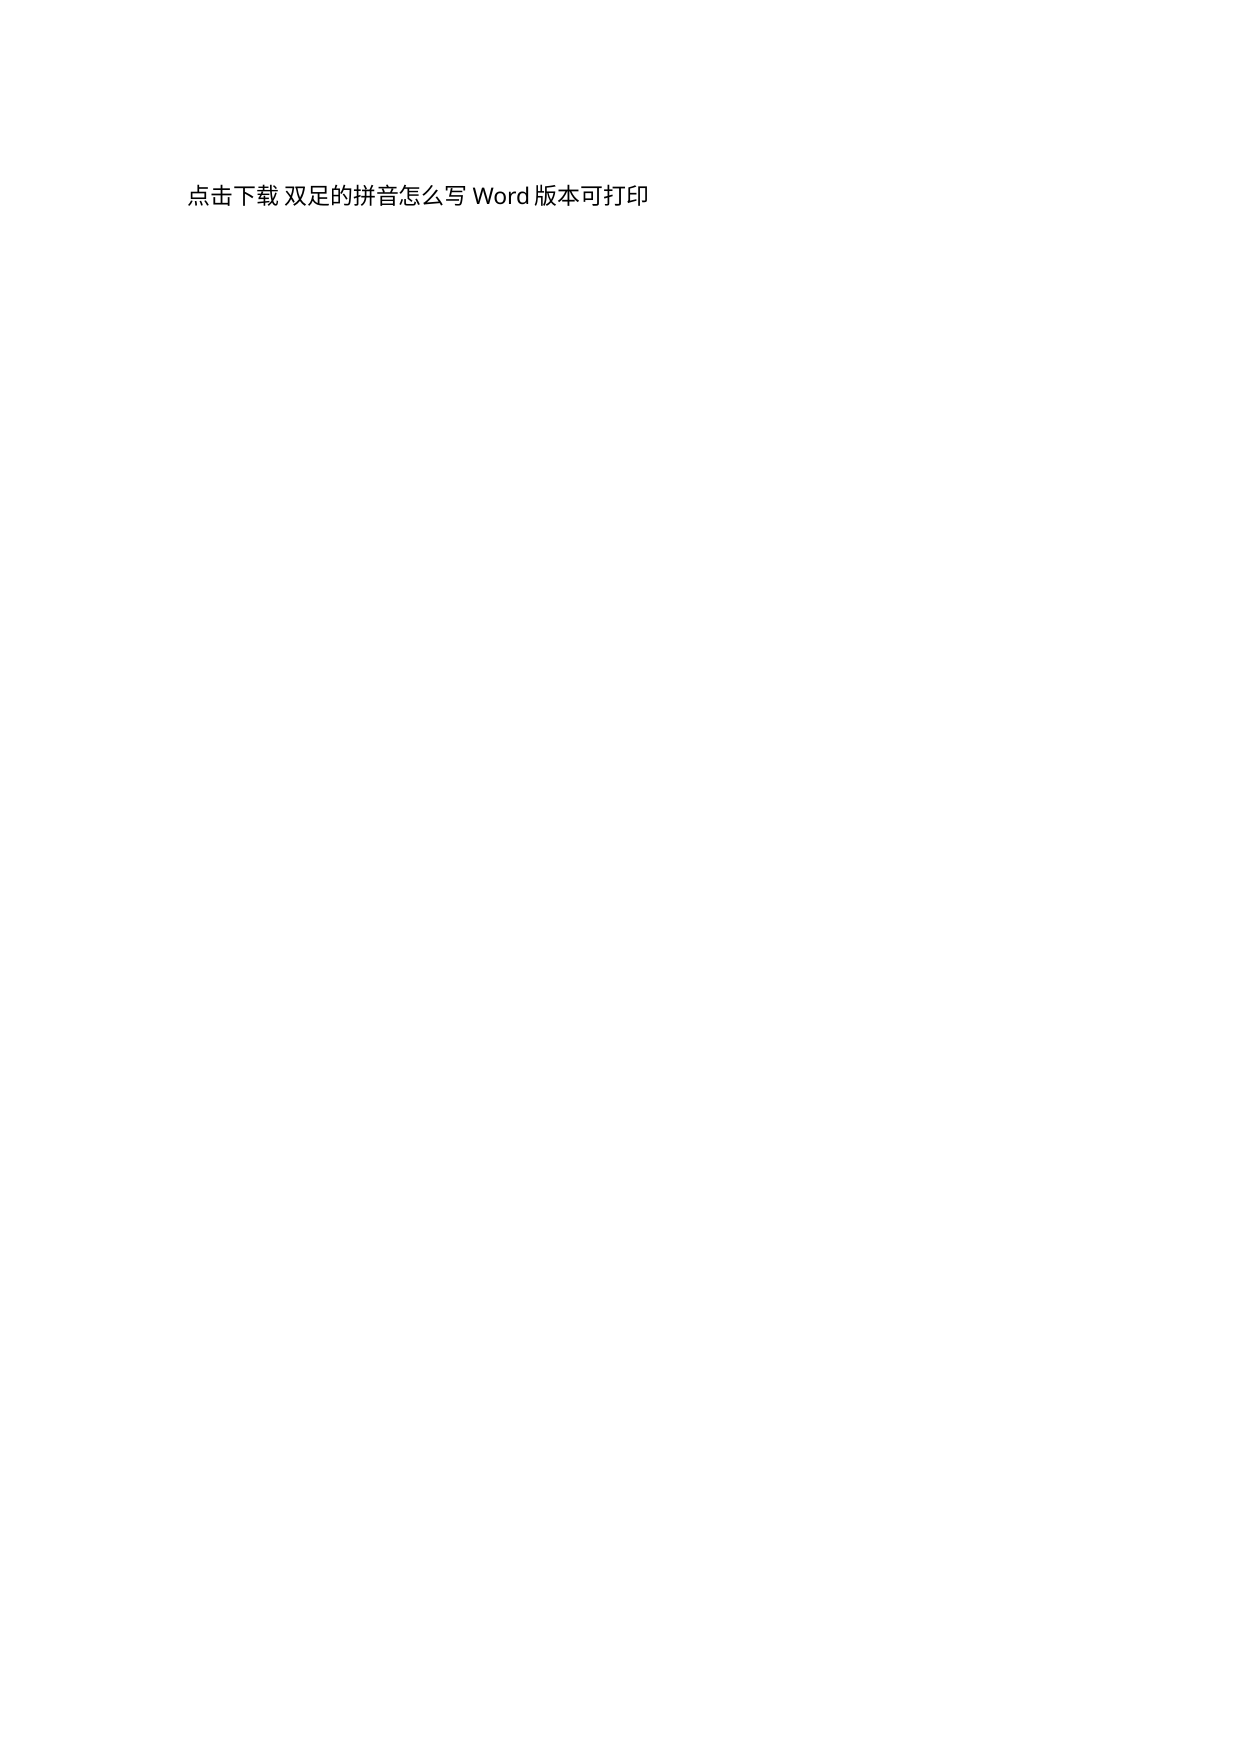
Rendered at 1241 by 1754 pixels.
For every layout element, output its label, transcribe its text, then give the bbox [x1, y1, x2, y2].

text 点击下载 双足的拼音怎么写Word版本可打印 [187, 162, 1053, 227]
